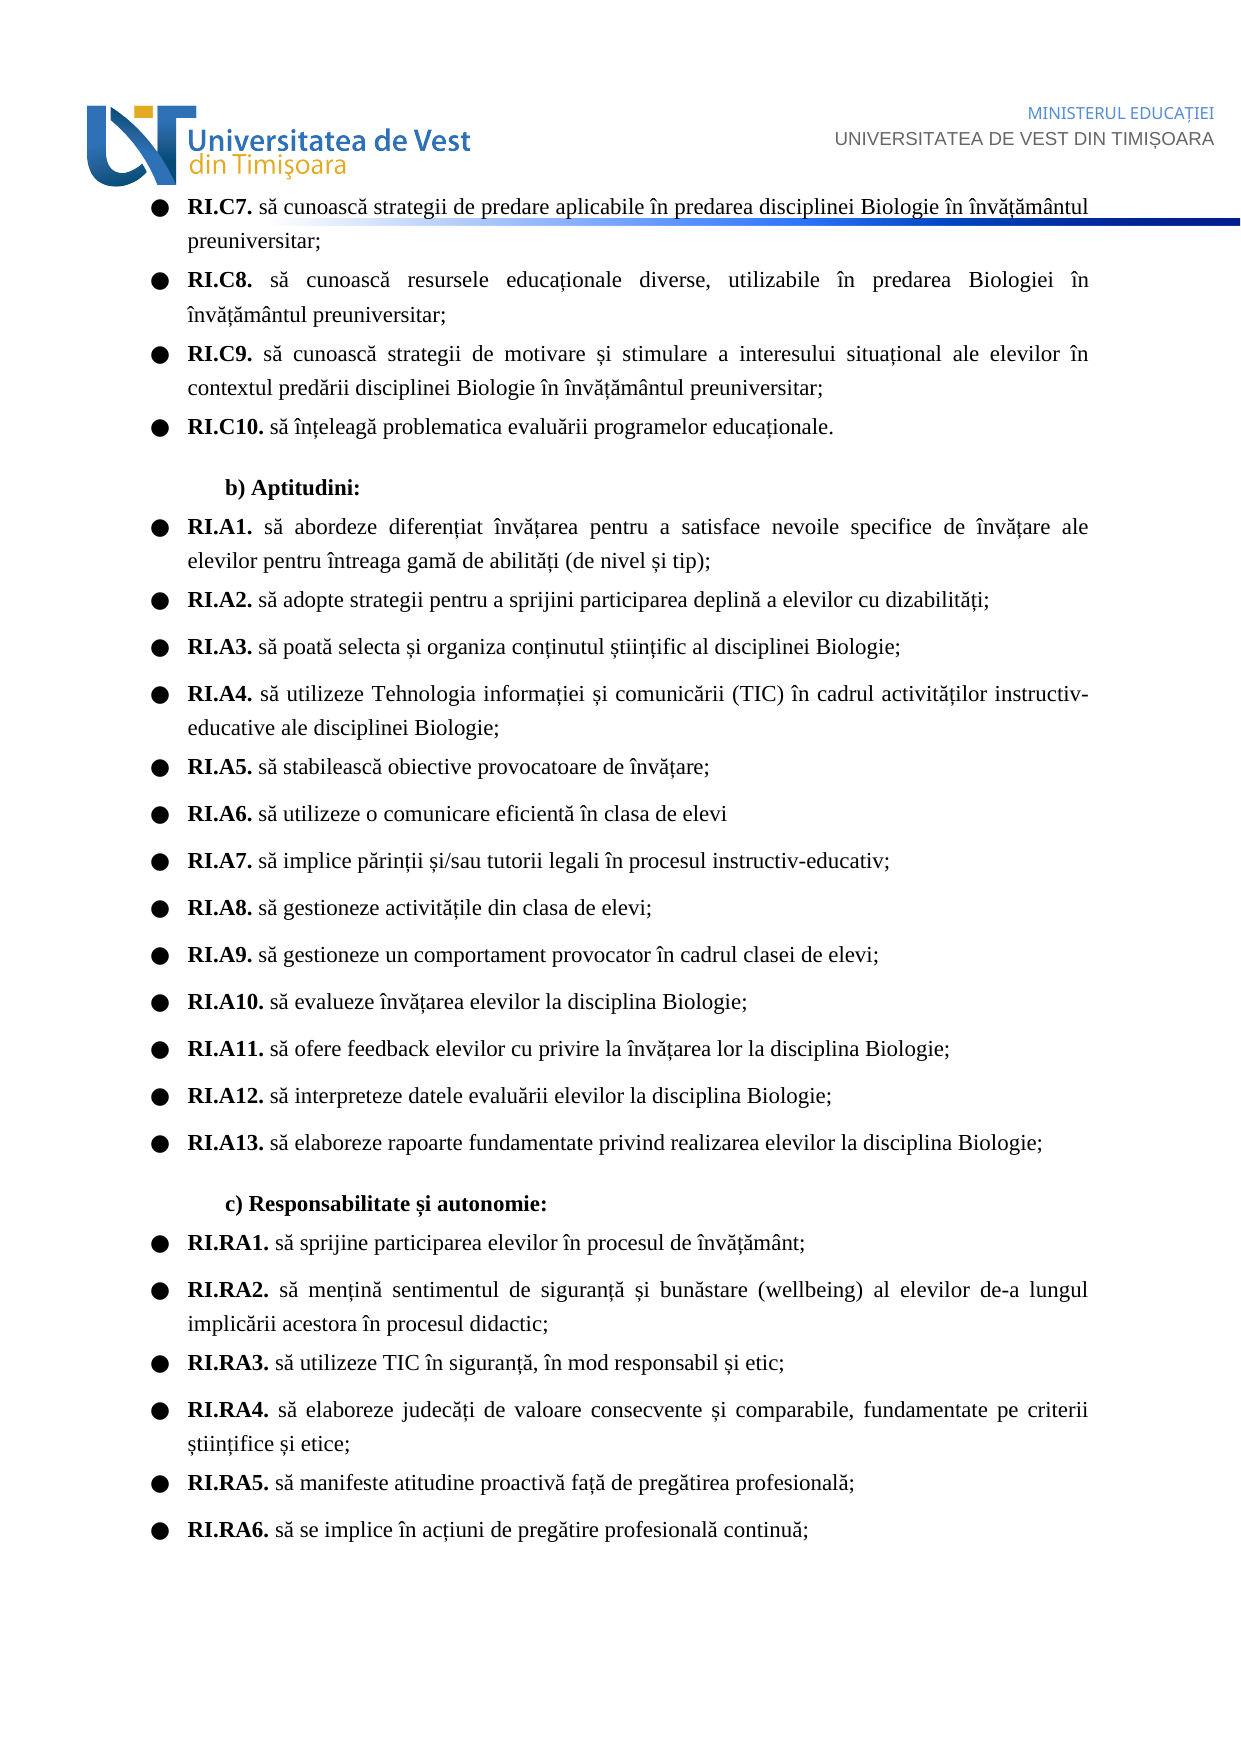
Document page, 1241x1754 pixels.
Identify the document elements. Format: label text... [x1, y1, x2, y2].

list RI.C10. să înțeleagă problematica evaluării programelor educaționale. [150, 400, 1090, 447]
list RI.C8. să cunoască resursele educaționale diverse, utilizabile în predarea Biologiei în învățământul preuniversitar; [150, 254, 1090, 327]
list RI.A5. să stabilească obiective provocatoare de învățare; [150, 741, 1090, 788]
list RI.RA3. să utilizeze TIC în siguranță, în mod responsabil și etic; [150, 1337, 1090, 1383]
list RI.RA2. să mențină sentimentul de siguranță și bunăstare (wellbeing) al elevilor de-a lungul implicării acestora în procesul didactic; [150, 1263, 1090, 1337]
picture [75, 75, 482, 216]
list RI.RA6. să se implice în acțiuni de pregătire profesională continuă; [150, 1504, 1090, 1551]
list RI.C9. să cunoască strategii de motivare și stimulare a interesului situațional ale elevilor în contextul predării disciplinei Biologie în învățământul preuniversitar; [150, 327, 1090, 400]
list RI.A8. să gestioneze activitățile din clasa de elevi; [150, 882, 1090, 929]
list RI.A12. să interpreteze datele evaluării elevilor la disciplina Biologie; [150, 1069, 1090, 1117]
list RI.A4. să utilizeze Tehnologia informației și comunicării (TIC) în cadrul activităților instructiv-educative ale disciplinei Biologie; [150, 667, 1090, 741]
list RI.A1. să abordeze diferențiat învățarea pentru a satisface nevoile specifice de învățare ale elevilor pentru întreaga gamă de abilități (de nivel și tip); [150, 500, 1090, 573]
list RI.A9. să gestioneze un comportament provocator în cadrul clasei de elevi; [150, 929, 1090, 976]
list RI.A3. să poată selecta și organiza conținutul științific al disciplinei Biologie; [150, 620, 1090, 667]
text b) Aptitudini: [225, 474, 1090, 500]
list RI.A10. să evalueze învățarea elevilor la disciplina Biologie; [150, 976, 1090, 1023]
text c) Responsabilitate și autonomie: [225, 1190, 1090, 1216]
list RI.A11. să ofere feedback elevilor cu privire la învățarea lor la disciplina Biologie; [150, 1023, 1090, 1069]
list RI.RA5. să manifeste atitudine proactivă față de pregătirea profesională; [150, 1457, 1090, 1504]
list RI.RA4. să elaboreze judecăți de valoare consecvente și comparabile, fundamentate pe criterii științifice și etice; [150, 1383, 1090, 1457]
picture [1090, 218, 1241, 226]
list RI.RA1. să sprijine participarea elevilor în procesul de învățământ; [150, 1216, 1090, 1263]
list RI.C7. să cunoască strategii de predare aplicabile în predarea disciplinei Biologie în învățământul preuniversitar; [150, 180, 1090, 254]
list RI.A7. să implice părinții și/sau tutorii legali în procesul instructiv-educativ; [150, 835, 1090, 882]
list RI.A6. să utilizeze o comunicare eficientă în clasa de elevi [150, 788, 1090, 835]
list RI.A2. să adopte strategii pentru a sprijini participarea deplină a elevilor cu dizabilități; [150, 573, 1090, 620]
list RI.A13. să elaboreze rapoarte fundamentate privind realizarea elevilor la disciplina Biologie; [150, 1117, 1090, 1163]
